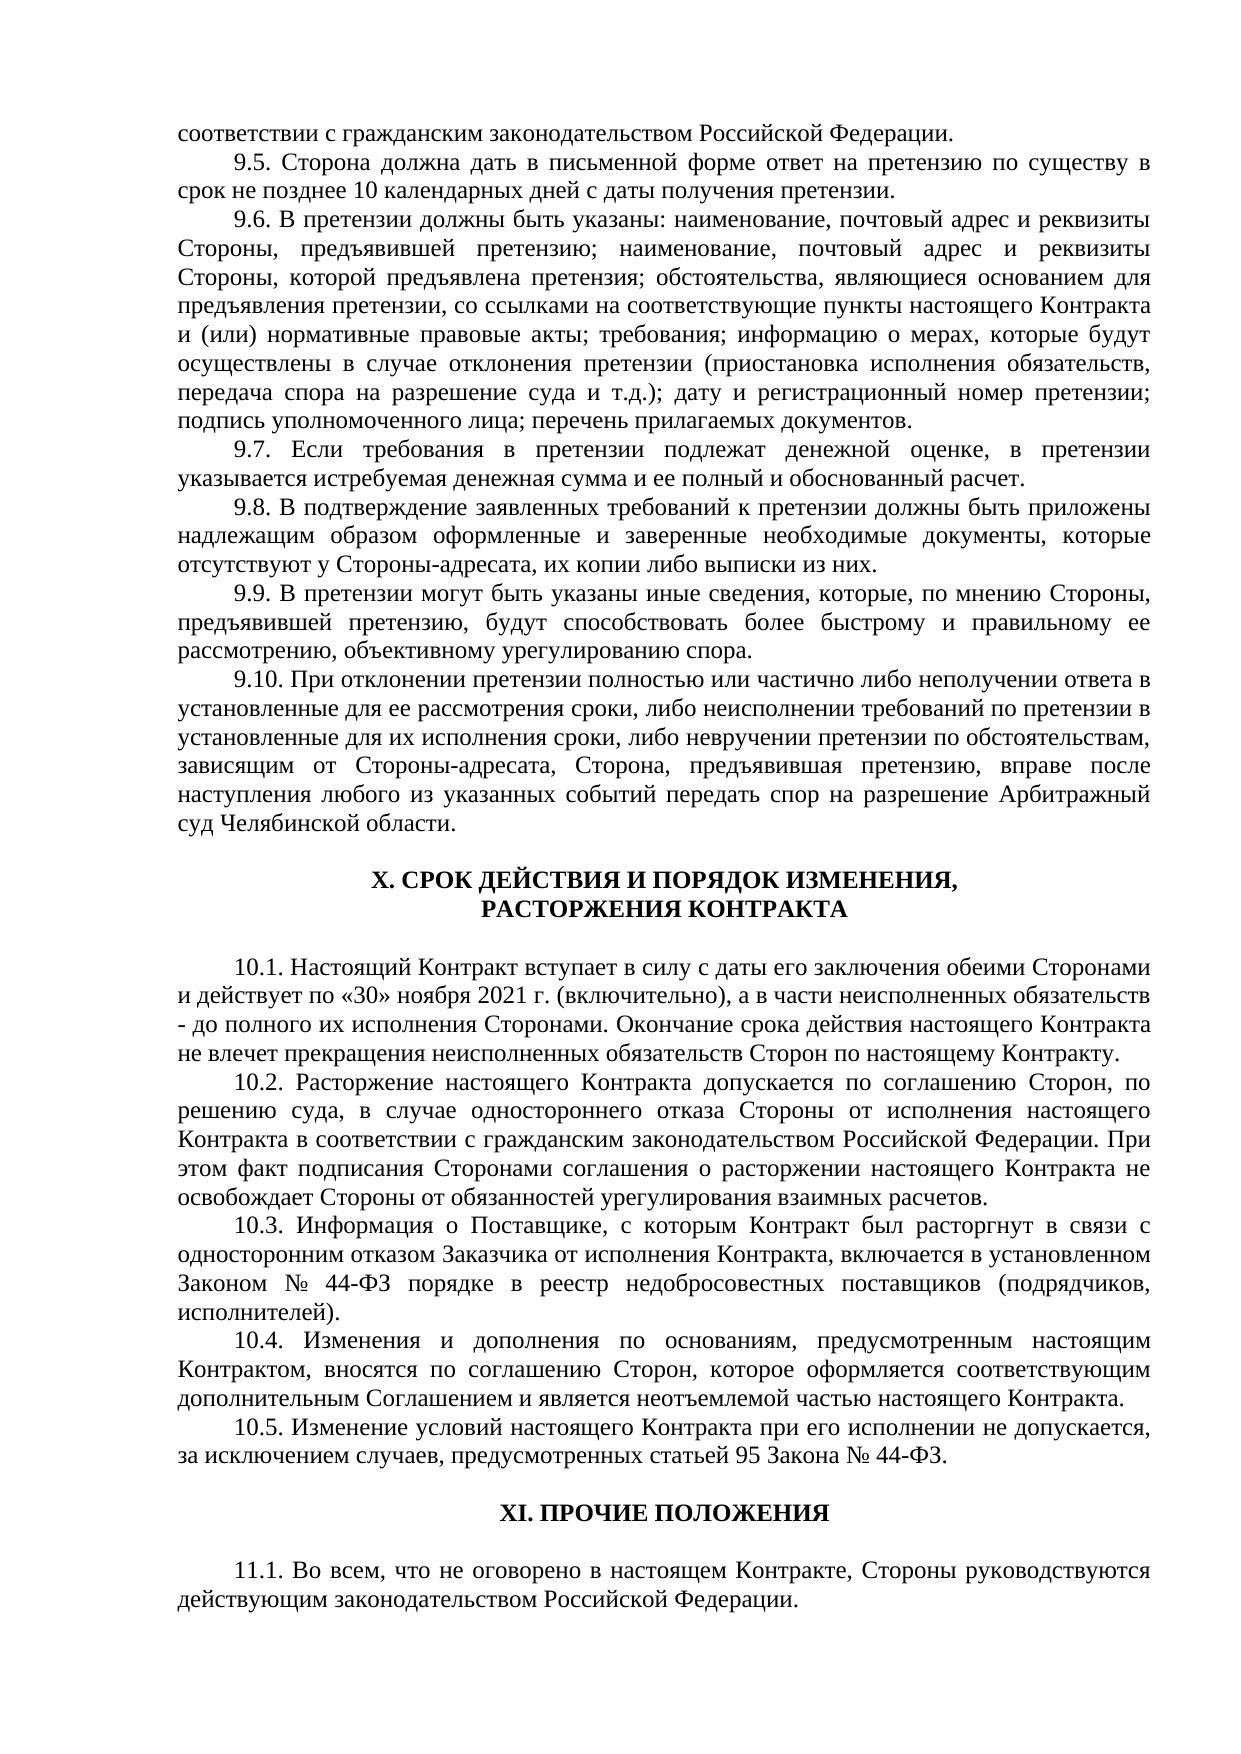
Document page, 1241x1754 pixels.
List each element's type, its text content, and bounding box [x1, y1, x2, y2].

text X. СРОК ДЕЙСТВИЯ И ПОРЯДОК ИЗМЕНЕНИЯ, [177, 866, 1152, 894]
text 10.5. Изменение условий настоящего Контракта при его исполнении не допускается, за исключением случаев, предусмотренных статьей 95 Закона № 44-ФЗ. [177, 1412, 1152, 1469]
text 10.1. Настоящий Контракт вступает в силу с даты его заключения обеими Сторонами и действует по «30» ноября 2021 г. (включительно), а в части неисполненных обязательств - до полного их исполнения Сторонами. Окончание срока действия настоящего Контракта не влечет прекращения неисполненных обязательств Сторон по настоящему Контракту. [177, 952, 1152, 1067]
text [177, 118, 1152, 147]
text 10.2. Расторжение настоящего Контракта допускается по соглашению Сторон, по решению суда, в случае одностороннего отказа Стороны от исполнения настоящего Контракта в соответствии с гражданским законодательством Российской Федерации. При этом факт подписания Сторонами соглашения о расторжении настоящего Контракта не освобождает Стороны от обязанностей урегулирования взаимных расчетов. [177, 1067, 1152, 1211]
text 9.9. В претензии могут быть указаны иные сведения, которые, по мнению Стороны, предъявившей претензию, будут способствовать более быстрому и правильному ее рассмотрению, объективному урегулированию спора. [177, 578, 1152, 664]
text 9.10. При отклонении претензии полностью или частично либо неполучении ответа в установленные для ее рассмотрения сроки, либо неисполнении требований по претензии в установленные для их исполнения сроки, либо невручении претензии по обстоятельствам, зависящим от Стороны-адресата, Сторона, предъявившая претензию, вправе после наступления любого из указанных событий передать спор на разрешение Арбитражный суд Челябинской области. [177, 664, 1152, 837]
text 9.8. В подтверждение заявленных требований к претензии должны быть приложены надлежащим образом оформленные и заверенные необходимые документы, которые отсутствуют у Стороны-адресата, их копии либо выписки из них. [177, 492, 1152, 578]
text РАСТОРЖЕНИЯ КОНТРАКТА [177, 894, 1152, 923]
text 9.5. Сторона должна дать в письменной форме ответ на претензию по существу в срок не позднее 10 календарных дней с даты получения претензии. [177, 147, 1152, 204]
text 10.4. Изменения и дополнения по основаниям, предусмотренным настоящим Контрактом, вносятся по соглашению Сторон, которое оформляется соответствующим дополнительным Соглашением и является неотъемлемой частью настоящего Контракта. [177, 1326, 1152, 1412]
text XI. ПРОЧИЕ ПОЛОЖЕНИЯ [177, 1498, 1152, 1527]
text 11.1. Во всем, что не оговорено в настоящем Контракте, Стороны руководствуются действующим законодательством Российской Федерации. [177, 1556, 1152, 1613]
text 9.7. Если требования в претензии подлежат денежной оценке, в претензии указывается истребуемая денежная сумма и ее полный и обоснованный расчет. [177, 434, 1152, 492]
text 9.6. В претензии должны быть указаны: наименование, почтовый адрес и реквизиты Стороны, предъявившей претензию; наименование, почтовый адрес и реквизиты Стороны, которой предъявлена претензия; обстоятельства, являющиеся основанием для предъявления претензии, со ссылками на соответствующие пункты настоящего Контракта и (или) нормативные правовые акты; требования; информацию о мерах, которые будут осуществлены в случае отклонения претензии (приостановка исполнения обязательств, передача спора на разрешение суда и т.д.); дату и регистрационный номер претензии; подпись уполномоченного лица; перечень прилагаемых документов. [177, 204, 1152, 434]
text 10.3. Информация о Поставщике, с которым Контракт был расторгнут в связи с односторонним отказом Заказчика от исполнения Контракта, включается в установленном Законом № 44-ФЗ порядке в реестр недобросовестных поставщиков (подрядчиков, исполнителей). [177, 1211, 1152, 1326]
